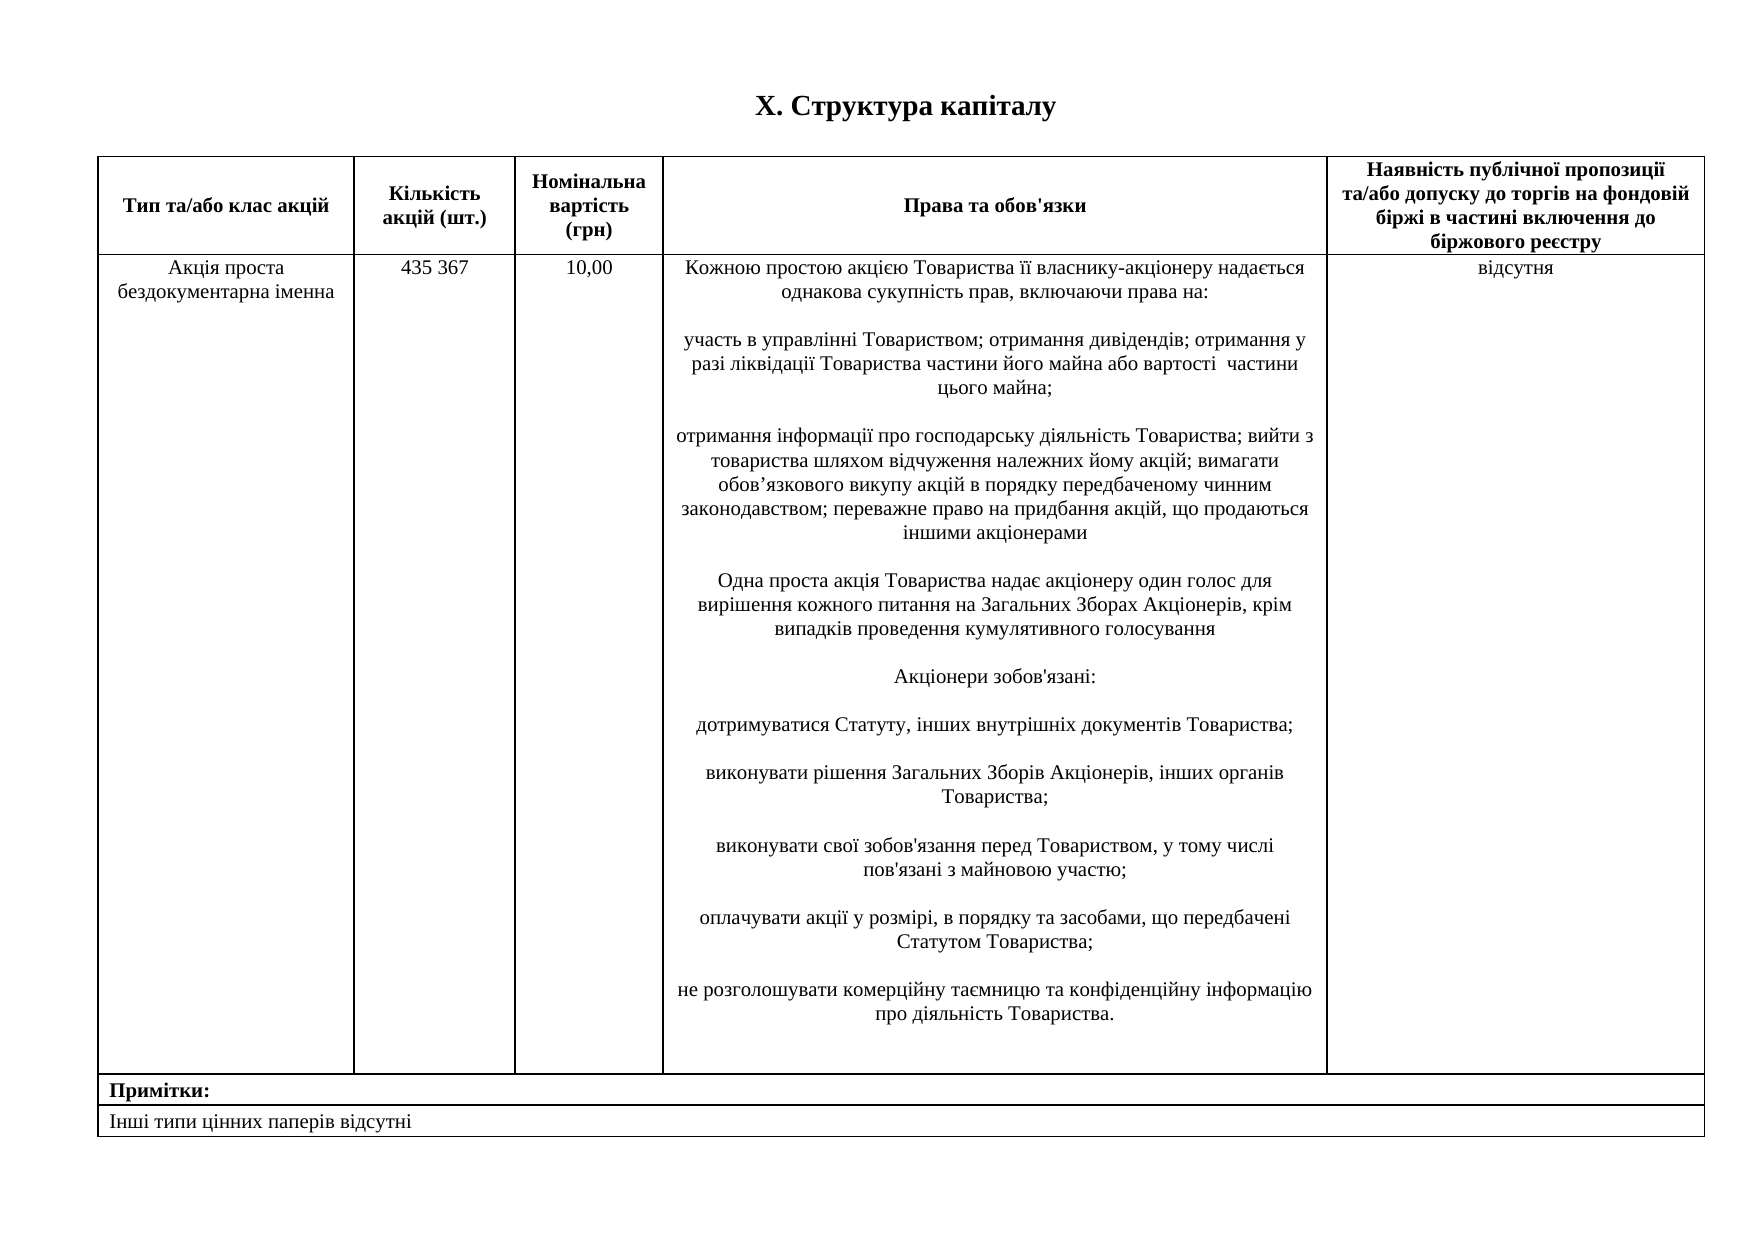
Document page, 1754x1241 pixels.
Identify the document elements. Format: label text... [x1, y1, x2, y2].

table_cell Акцiя проста бездокументарна iменна [99, 255, 353, 1073]
table_header Тип та/або клас акцій [99, 157, 353, 253]
table_cell Кожною простою акцiєю Товариства її власнику-акцiонеру надається однакова сукупнiсть прав, включаючи права на: участь в управлiннi Товариством; отримання дивiдендiв; отримання у разi лiквiдацiї Товариства частини його майна або вартостi частини цього майна; отримання iнформацiї про господарську дiяльнiсть Товариства; вийти з товариства шляхом відчуження належних йому акцій; вимагати обов’язкового викупу акцій в порядку передбаченому чинним законодавством; переважне право на придбання акцій, що продаються іншими акціонерами Одна проста акцiя Товариства надає акцiонеру один голос для вирiшення кожного питання на Загальних Зборах Акцiонерiв, крiм випадкiв проведення кумулятивного голосування Акцiонери зобов'язанi: дотримуватися Статуту, iнших внутрiшнiх документiв Товариства; виконувати рiшення Загальних Зборiв Акцiонерiв, iнших органiв Товариства; виконувати свої зобов'язання перед Товариством, у тому числi пов'язанi з майновою участю; оплачувати акцiї у розмiрi, в порядку та засобами, що передбаченi Статутом Товариства; не розголошувати комерцiйну таємницю та конфiденцiйну iнформацiю про дiяльнiсть Товариства. [664, 255, 1326, 1073]
table_header Номінальна вартість (грн) [516, 157, 662, 253]
table_header Наявність публічної пропозиції та/або допуску до торгів на фондовій біржі в частині включення до біржового реєстру [1328, 157, 1704, 253]
table_header Кількість акцій (шт.) [355, 157, 514, 253]
table_cell 435 367 [355, 255, 514, 1073]
table_cell Інші типи цінних паперів відсутні [99, 1106, 1704, 1136]
table_cell вiдсутня [1328, 255, 1704, 1073]
table_header Права та обов'язки [664, 157, 1326, 253]
table_cell 10,00 [516, 255, 662, 1073]
text X. Структура капіталу [146, 88, 1665, 122]
table_cell Примітки: [99, 1075, 1704, 1104]
